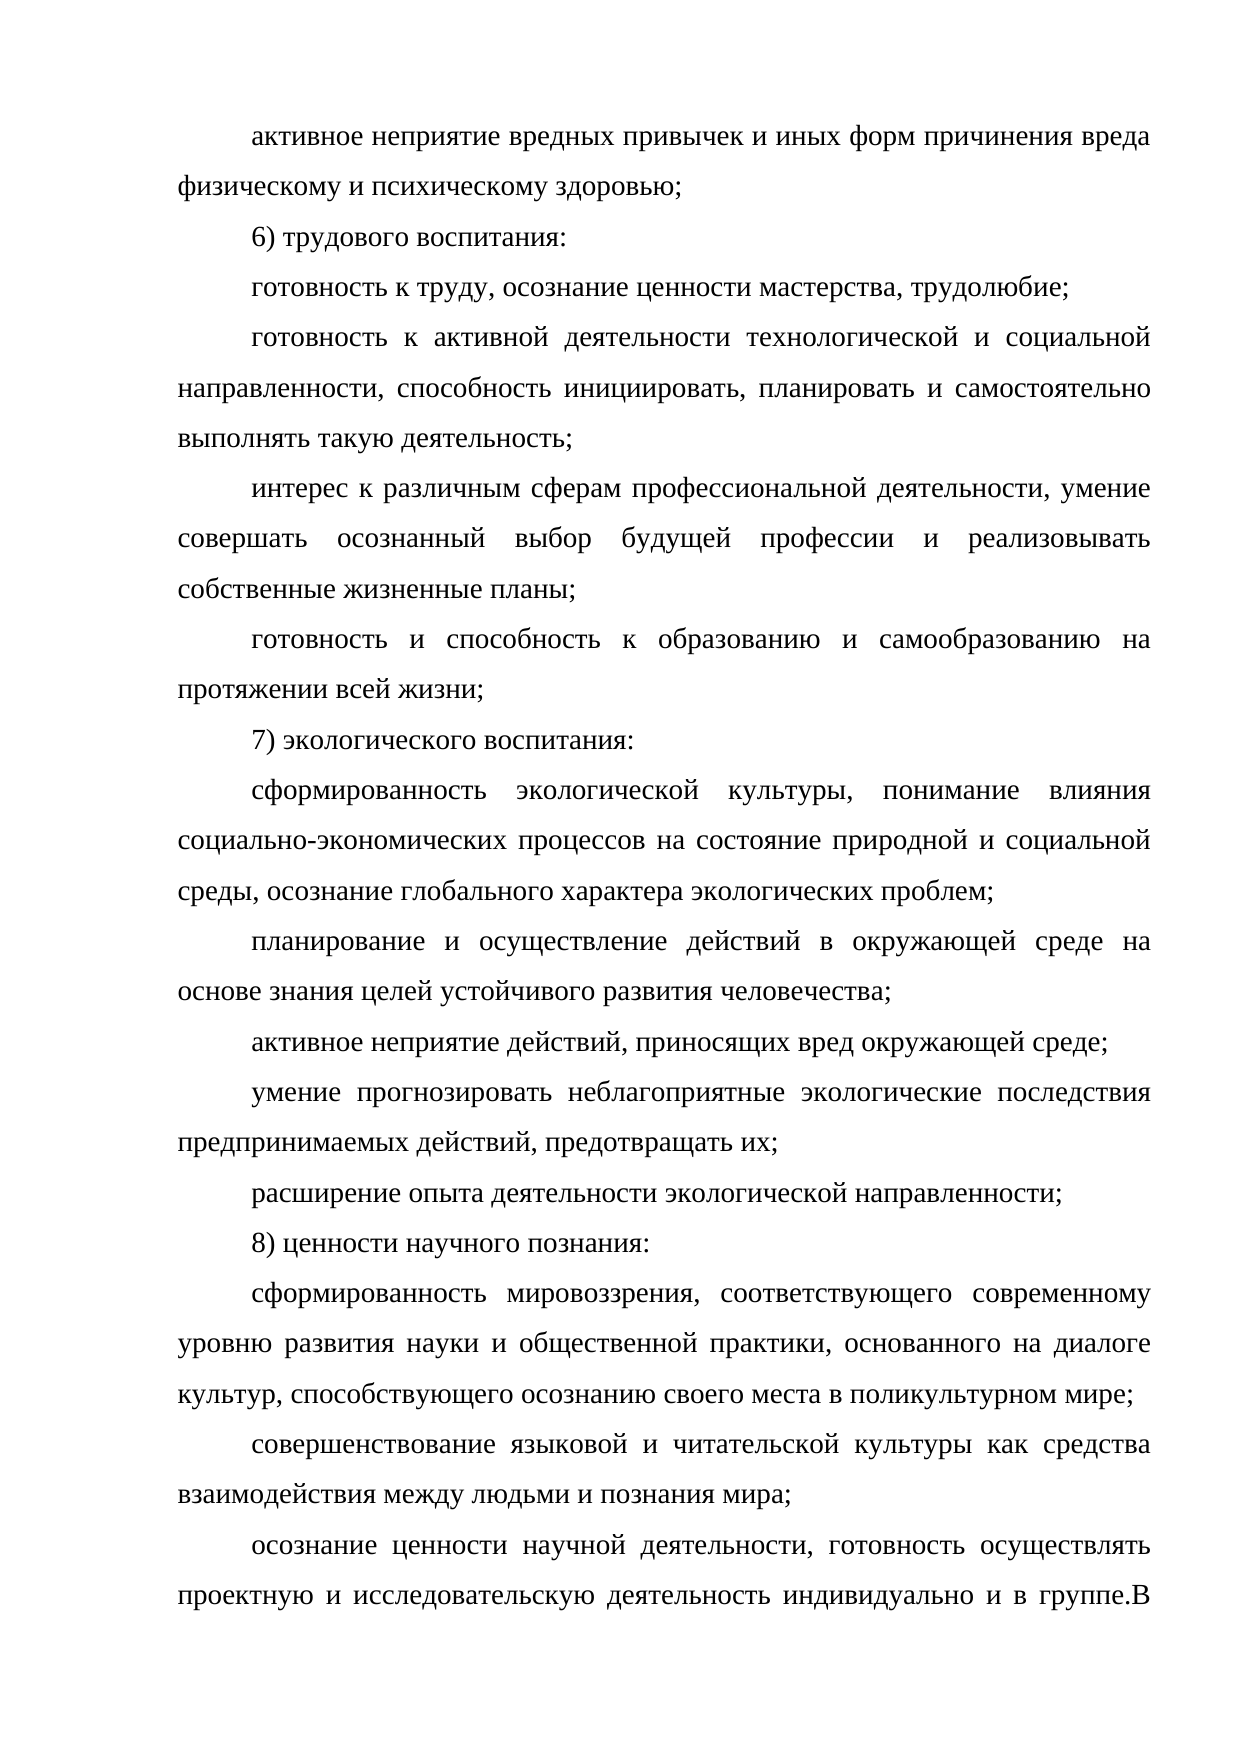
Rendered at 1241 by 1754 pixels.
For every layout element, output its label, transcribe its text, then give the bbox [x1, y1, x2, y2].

text готовность к труду, осознание ценности мастерства, трудолюбие; [177, 269, 1152, 303]
text 8) ценности научного познания: [177, 1225, 1152, 1258]
text планирование и осуществление действий в окружающей среде на основе знания целей устойчивого развития человечества; [177, 923, 1152, 1007]
text сформированность экологической культуры, понимание влияния социально-экономических процессов на состояние природной и социальной среды, осознание глобального характера экологических проблем; [177, 772, 1152, 906]
text интерес к различным сферам профессиональной деятельности, умение совершать осознанный выбор будущей профессии и реализовывать собственные жизненные планы; [177, 470, 1152, 604]
text активное неприятие вредных привычек и иных форм причинения вреда физическому и психическому здоровью; [177, 118, 1152, 202]
text 7) экологического воспитания: [177, 722, 1152, 755]
text готовность к активной деятельности технологической и социальной направленности, способность инициировать, планировать и самостоятельно выполнять такую деятельность; [177, 319, 1152, 453]
text сформированность мировоззрения, соответствующего современному уровню развития науки и общественной практики, основанного на диалоге культур, способствующего осознанию своего места в поликультурном мире; [177, 1275, 1152, 1409]
text 6) трудового воспитания: [177, 219, 1152, 252]
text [177, 1527, 1152, 1611]
text готовность и способность к образованию и самообразованию на протяжении всей жизни; [177, 621, 1152, 705]
text расширение опыта деятельности экологической направленности; [177, 1175, 1152, 1208]
text совершенствование языковой и читательской культуры как средства взаимодействия между людьми и познания мира; [177, 1426, 1152, 1510]
text активное неприятие действий, приносящих вред окружающей среде; [177, 1024, 1152, 1057]
text умение прогнозировать неблагоприятные экологические последствия предпринимаемых действий, предотвращать их; [177, 1074, 1152, 1158]
